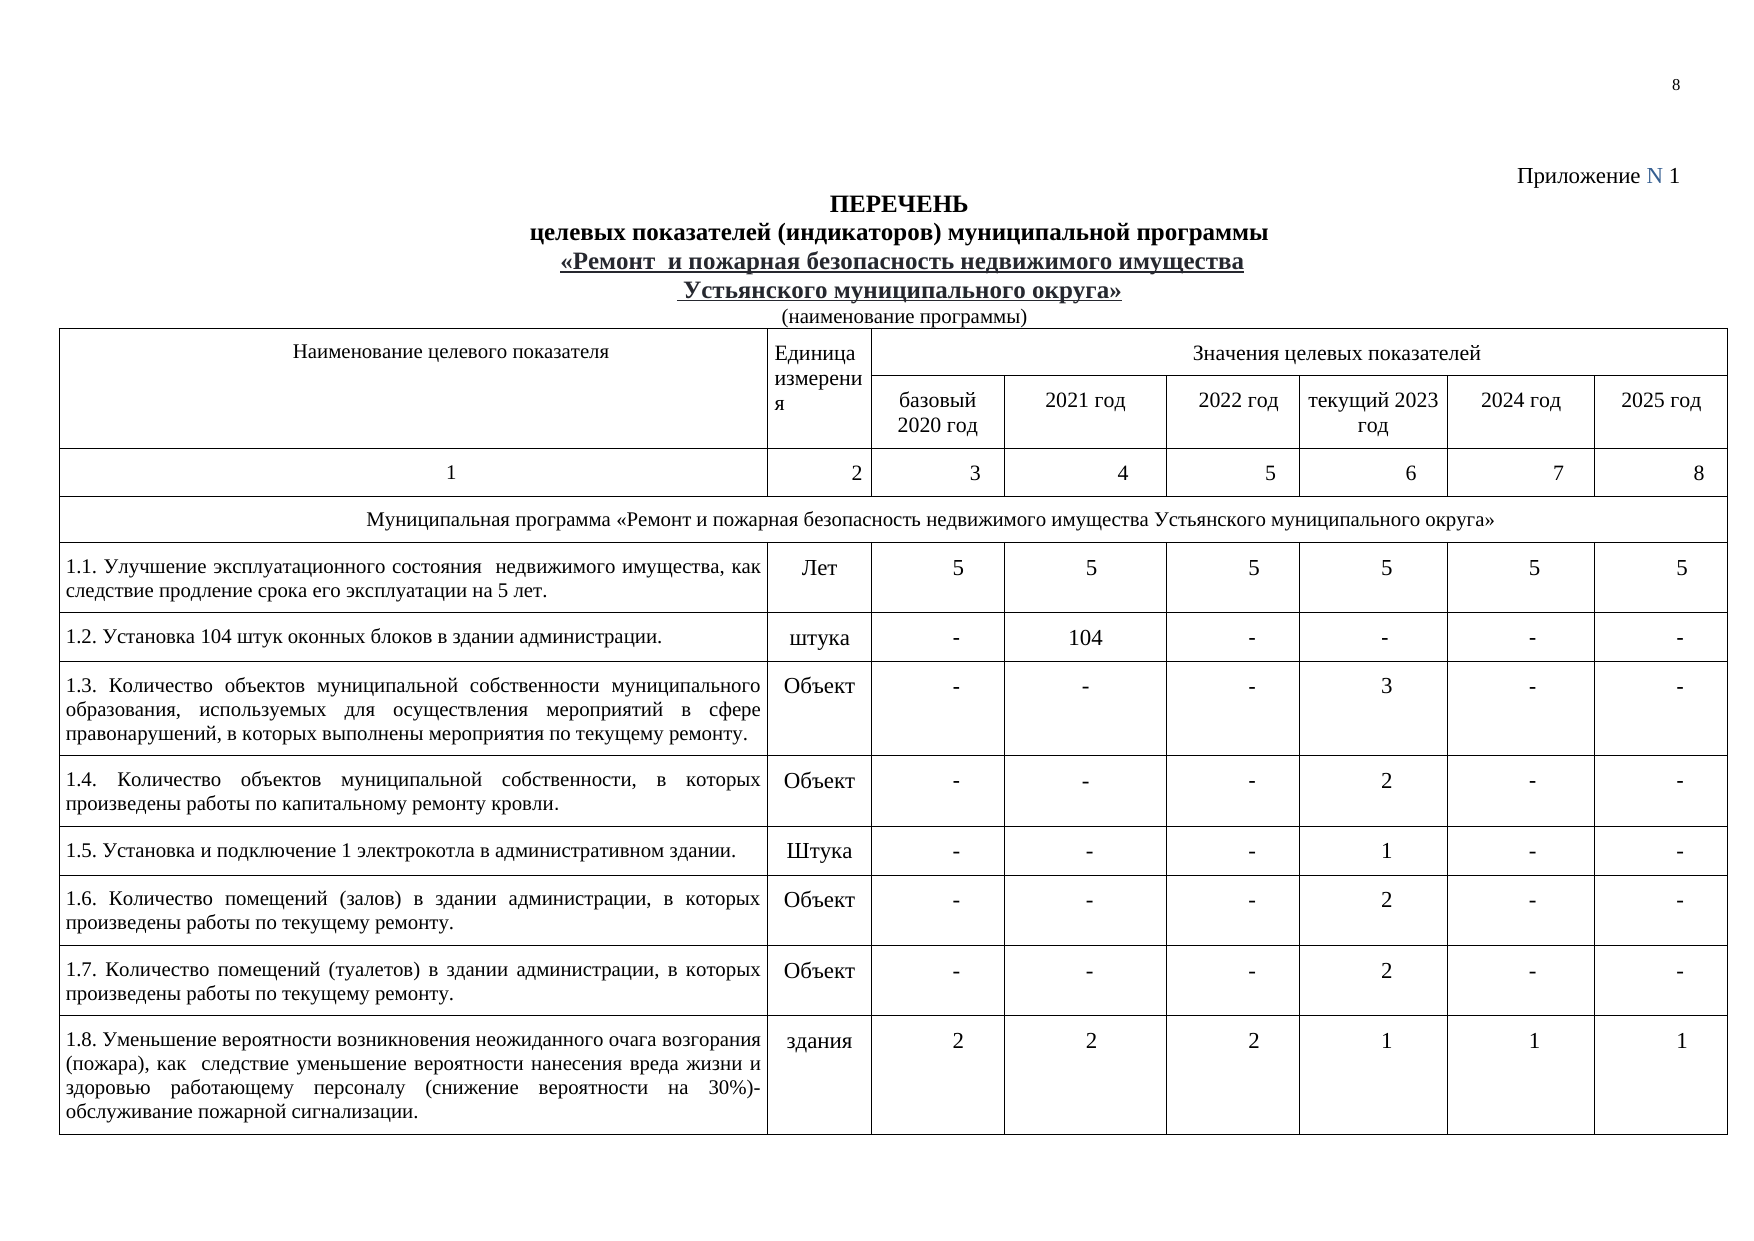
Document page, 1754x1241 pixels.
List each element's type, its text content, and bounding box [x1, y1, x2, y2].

table_cell - [872, 876, 1004, 945]
table_cell 2022 год [1167, 376, 1299, 448]
table_cell - [1167, 876, 1299, 945]
table_cell 1.1. Улучшение эксплуатационного состояния недвижимого имущества, как следствие продление срока его эксплуатации на 5 лет. [60, 543, 767, 612]
table_cell - [1167, 946, 1299, 1015]
table_cell Объект [768, 876, 871, 945]
table_cell базовый 2020 год [872, 376, 1004, 448]
table_cell 5 [1167, 543, 1299, 612]
subtitle Приложение N 1 [325, 162, 1680, 189]
table_cell - [1595, 876, 1727, 945]
table_cell 2021 год [1005, 376, 1166, 448]
text (наименование программы) [118, 304, 1680, 328]
table_cell 2025 год [1595, 376, 1727, 448]
table_cell - [1167, 827, 1299, 874]
table_cell - [1595, 827, 1727, 874]
table_cell 7 [1448, 449, 1594, 496]
table_cell - [1005, 756, 1166, 826]
table_cell - [1448, 827, 1594, 874]
table_cell 1 [1300, 1016, 1447, 1134]
table_cell 2 [1300, 946, 1447, 1015]
table_cell 5 [1595, 543, 1727, 612]
table_cell - [1448, 876, 1594, 945]
table_cell 5 [1448, 543, 1594, 612]
table_cell 3 [1300, 662, 1447, 755]
table_cell 1.5. Установка и подключение 1 электрокотла в административном здании. [60, 827, 767, 874]
table_cell - [1300, 613, 1447, 661]
table_cell - [1448, 613, 1594, 661]
table_cell - [1595, 946, 1727, 1015]
table_cell 5 [872, 543, 1004, 612]
table_cell - [872, 662, 1004, 755]
table_cell 6 [1300, 449, 1447, 496]
table_cell 2 [1005, 1016, 1166, 1134]
table_cell - [1005, 827, 1166, 874]
table_cell - [1448, 662, 1594, 755]
table_cell 2 [1300, 876, 1447, 945]
table_cell Объект [768, 946, 871, 1015]
table_cell 1 [60, 449, 767, 496]
text целевых показателей (индикаторов) муниципальной программы [118, 217, 1680, 246]
table_cell - [1167, 662, 1299, 755]
text Устьянского муниципального округа» [118, 275, 1680, 304]
table_cell Объект [768, 662, 871, 755]
table_cell - [872, 613, 1004, 661]
table_cell 5 [1300, 543, 1447, 612]
table_cell - [1448, 946, 1594, 1015]
table_cell - [1167, 613, 1299, 661]
text ПЕРЕЧЕНЬ [118, 189, 1680, 217]
table_cell 1.8. Уменьшение вероятности возникновения неожиданного очага возгорания (пожара), как следствие уменьшение вероятности нанесения вреда жизни и здоровью работающему персоналу (снижение вероятности на 30%)- обслуживание пожарной сигнализации. [60, 1016, 767, 1134]
table_cell текущий 2023 год [1300, 376, 1447, 448]
table_cell 1.4. Количество объектов муниципальной собственности, в которых произведены работы по капитальному ремонту кровли. [60, 756, 767, 826]
table_cell 4 [1005, 449, 1166, 496]
table_cell - [872, 756, 1004, 826]
table_cell 2 [872, 1016, 1004, 1134]
table_cell 5 [1167, 449, 1299, 496]
table_cell 1.7. Количество помещений (туалетов) в здании администрации, в которых произведены работы по текущему ремонту. [60, 946, 767, 1015]
table_cell - [1595, 756, 1727, 826]
table_cell - [872, 827, 1004, 874]
table_cell 2 [768, 449, 871, 496]
table_header Наименование целевого показателя [60, 329, 767, 448]
table_cell 2024 год [1448, 376, 1594, 448]
table_cell здания [768, 1016, 871, 1134]
table_cell - [1167, 756, 1299, 826]
table_cell - [1448, 756, 1594, 826]
table_cell 1 [1300, 827, 1447, 874]
table_cell - [1595, 613, 1727, 661]
table_cell 1.3. Количество объектов муниципальной собственности муниципального образования, используемых для осуществления мероприятий в сфере правонарушений, в которых выполнены мероприятия по текущему ремонту. [60, 662, 767, 755]
table_cell 1.2. Установка 104 штук оконных блоков в здании администрации. [60, 613, 767, 661]
table_header Значения целевых показателей [872, 329, 1727, 375]
table_cell - [1005, 662, 1166, 755]
table_cell Объект [768, 756, 871, 826]
table_cell штука [768, 613, 871, 661]
table_cell - [1005, 876, 1166, 945]
table_cell 104 [1005, 613, 1166, 661]
table_cell Штука [768, 827, 871, 874]
table_cell 8 [1595, 449, 1727, 496]
text «Ремонт и пожарная безопасность недвижимого имущества [118, 246, 1680, 275]
table_cell - [1005, 946, 1166, 1015]
table_cell 1.6. Количество помещений (залов) в здании администрации, в которых произведены работы по текущему ремонту. [60, 876, 767, 945]
table_cell 2 [1167, 1016, 1299, 1134]
table_cell 3 [872, 449, 1004, 496]
table_cell 5 [1005, 543, 1166, 612]
table_cell 1 [1448, 1016, 1594, 1134]
table_cell - [1595, 662, 1727, 755]
table_cell Муниципальная программа «Ремонт и пожарная безопасность недвижимого имущества Устьянского муниципального округа» [60, 497, 1727, 542]
table_cell 1 [1595, 1016, 1727, 1134]
table_cell 2 [1300, 756, 1447, 826]
table_cell - [872, 946, 1004, 1015]
table_cell Лет [768, 543, 871, 612]
table_header Единица измерения [768, 329, 871, 448]
